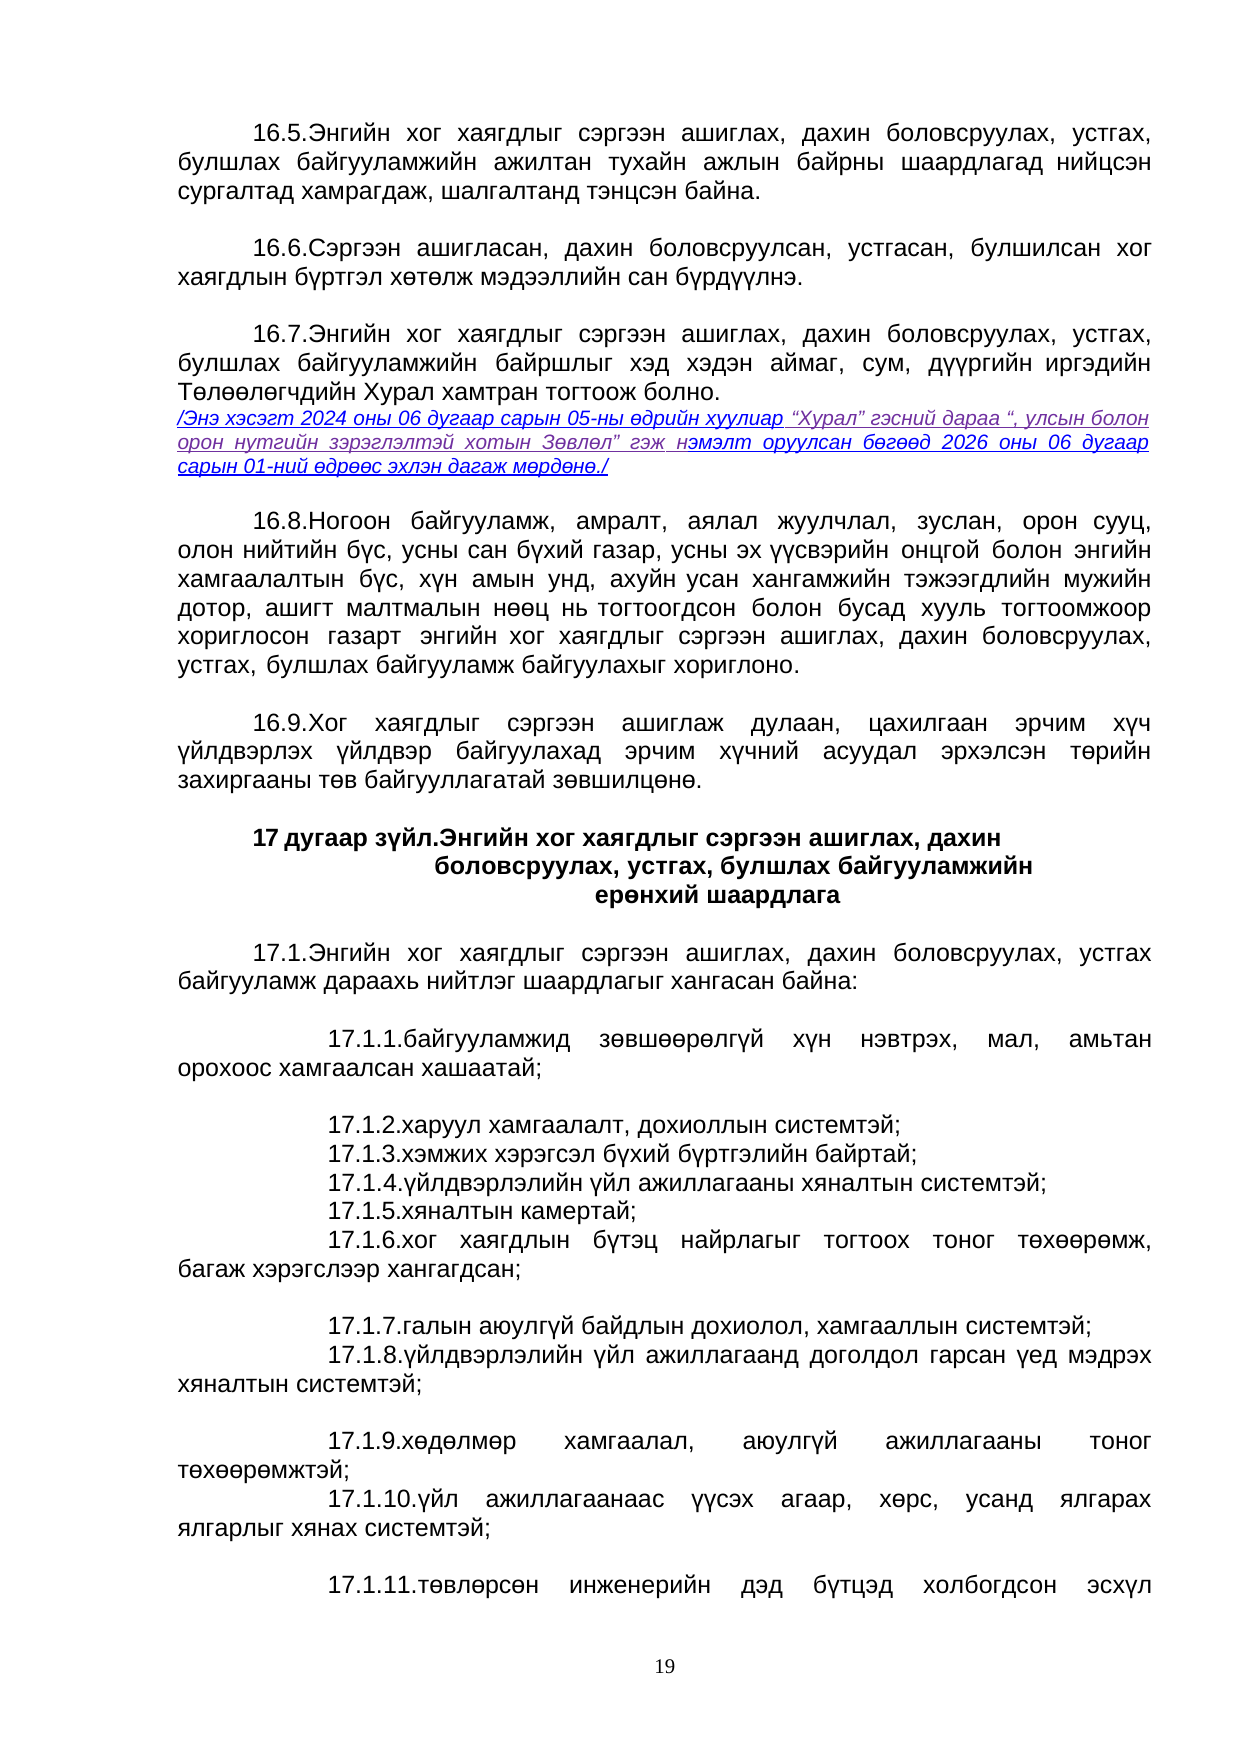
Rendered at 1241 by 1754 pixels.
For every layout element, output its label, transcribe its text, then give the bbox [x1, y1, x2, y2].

text 16.6.Сэргээн ашигласан, дахин боловсруулсан, устгасан, булшилсан хог хаягдлын бүртгэл хөтөлж мэдээллийн сан бүрдүүлнэ. [177, 233, 1152, 291]
text 17.1.8.үйлдвэрлэлийн үйл ажиллагаанд доголдол гарсан үед мэдрэх хяналтын системтэй; [177, 1340, 1152, 1397]
text 17.1.3.хэмжих хэрэгсэл бүхий бүртгэлийн байртай; [177, 1139, 1152, 1167]
text 17.1.7.галын аюулгүй байдлын дохиолол, хамгааллын системтэй; [177, 1311, 1152, 1340]
text 17.1.6.хог хаягдлын бүтэц найрлагыг тогтоох тоног төхөөрөмж, багаж хэрэгслээр хангагдсан; [177, 1225, 1152, 1282]
text боловсруулах, устгах, булшлах байгууламжийн [177, 851, 1152, 880]
text 17.1.Энгийн хог хаягдлыг сэргээн ашиглах, дахин боловсруулах, устгах байгууламж дараахь нийтлэг шаардлагыг хангасан байна: [177, 937, 1152, 995]
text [177, 1570, 1152, 1599]
text 1 7 дугаар зүйл.Энгийн хог хаягдлыг сэргээн ашиглах, дахин [177, 822, 1152, 851]
text 17.1.1.байгууламжид зөвшөөрөлгүй хүн нэвтрэх, мал, амьтан орохоос хамгаалсан хашаатай; [177, 1024, 1152, 1081]
text 16.9.Хог хаягдлыг сэргээн ашиглаж дулаан, цахилгаан эрчим хүч үйлдвэрлэх үйлдвэр байгуулахад эрчим хүчний асуудал эрхэлсэн төрийн захиргааны төв байгууллагатай зөвшилцөнө. [177, 707, 1152, 794]
text 17.1.5.хяналтын камертай; [177, 1196, 1152, 1225]
text 16.5.Энгийн хог хаягдлыг сэргээн ашиглах, дахин боловсруулах, устгах, булшлах байгууламжийн ажилтан тухайн ажлын байрны шаардлагад нийцсэн сургалтад хамрагдаж, шалгалтанд тэнцсэн байна. [177, 118, 1152, 204]
text 17.1.9.хөдөлмөр хамгаалал, аюулгүй ажиллагааны тоног төхөөрөмжтэй; [177, 1426, 1152, 1484]
text /Энэ хэсэгт 2024 оны 06 дугаар сарын 05-ны өдрийн хуулиар “Хурал” гэсний дараа “, улсын болон орон нутгийн зэрэглэлтэй хотын Зөвлөл” гэж нэмэлт оруулсан бөгөөд 2026 оны 06 дугаар сарын 01-ний өдрөөс эхлэн дагаж мөрдөнө./ [177, 406, 1152, 477]
text 16.7.Энгийн хог хаягдлыг сэргээн ашиглах, дахин боловсруулах, устгах, булшлах байгууламжийн байршлыг хэд хэдэн аймаг, сум, дүүргийн иргэдийн Төлөөлөгчдийн Хурал хамтран тогтоож болно. [177, 319, 1152, 406]
text 17.1.10.үйл ажиллагаанаас үүсэх агаар, хөрс, усанд ялгарах ялгарлыг хянах системтэй; [177, 1484, 1152, 1541]
text ерөнхий шаардлага [177, 880, 1152, 909]
text 16.8.Ногоон байгууламж, амралт, аялал жуулчлал, зуслан, орон сууц, олон нийтийн бүс, усны сан бүхий газар, усны эх үүсвэрийн онцгой болон энгийн хамгаалалтын бүс, хүн амын унд, ахуйн усан хангамжийн тэжээгдлийн мужийн дотор, ашигт малтмалын нөөц нь тогтоогдсон болон бусад хууль тогтоомжоор хориглосон газарт энгийн хог хаягдлыг сэргээн ашиглах, дахин боловсруулах, устгах, булшлах байгууламж байгуулахыг хориглоно. [177, 506, 1152, 679]
text 17.1.4.үйлдвэрлэлийн үйл ажиллагааны хяналтын системтэй; [177, 1167, 1152, 1196]
text 17.1.2.харуул хамгаалалт, дохиоллын системтэй; [177, 1110, 1152, 1139]
